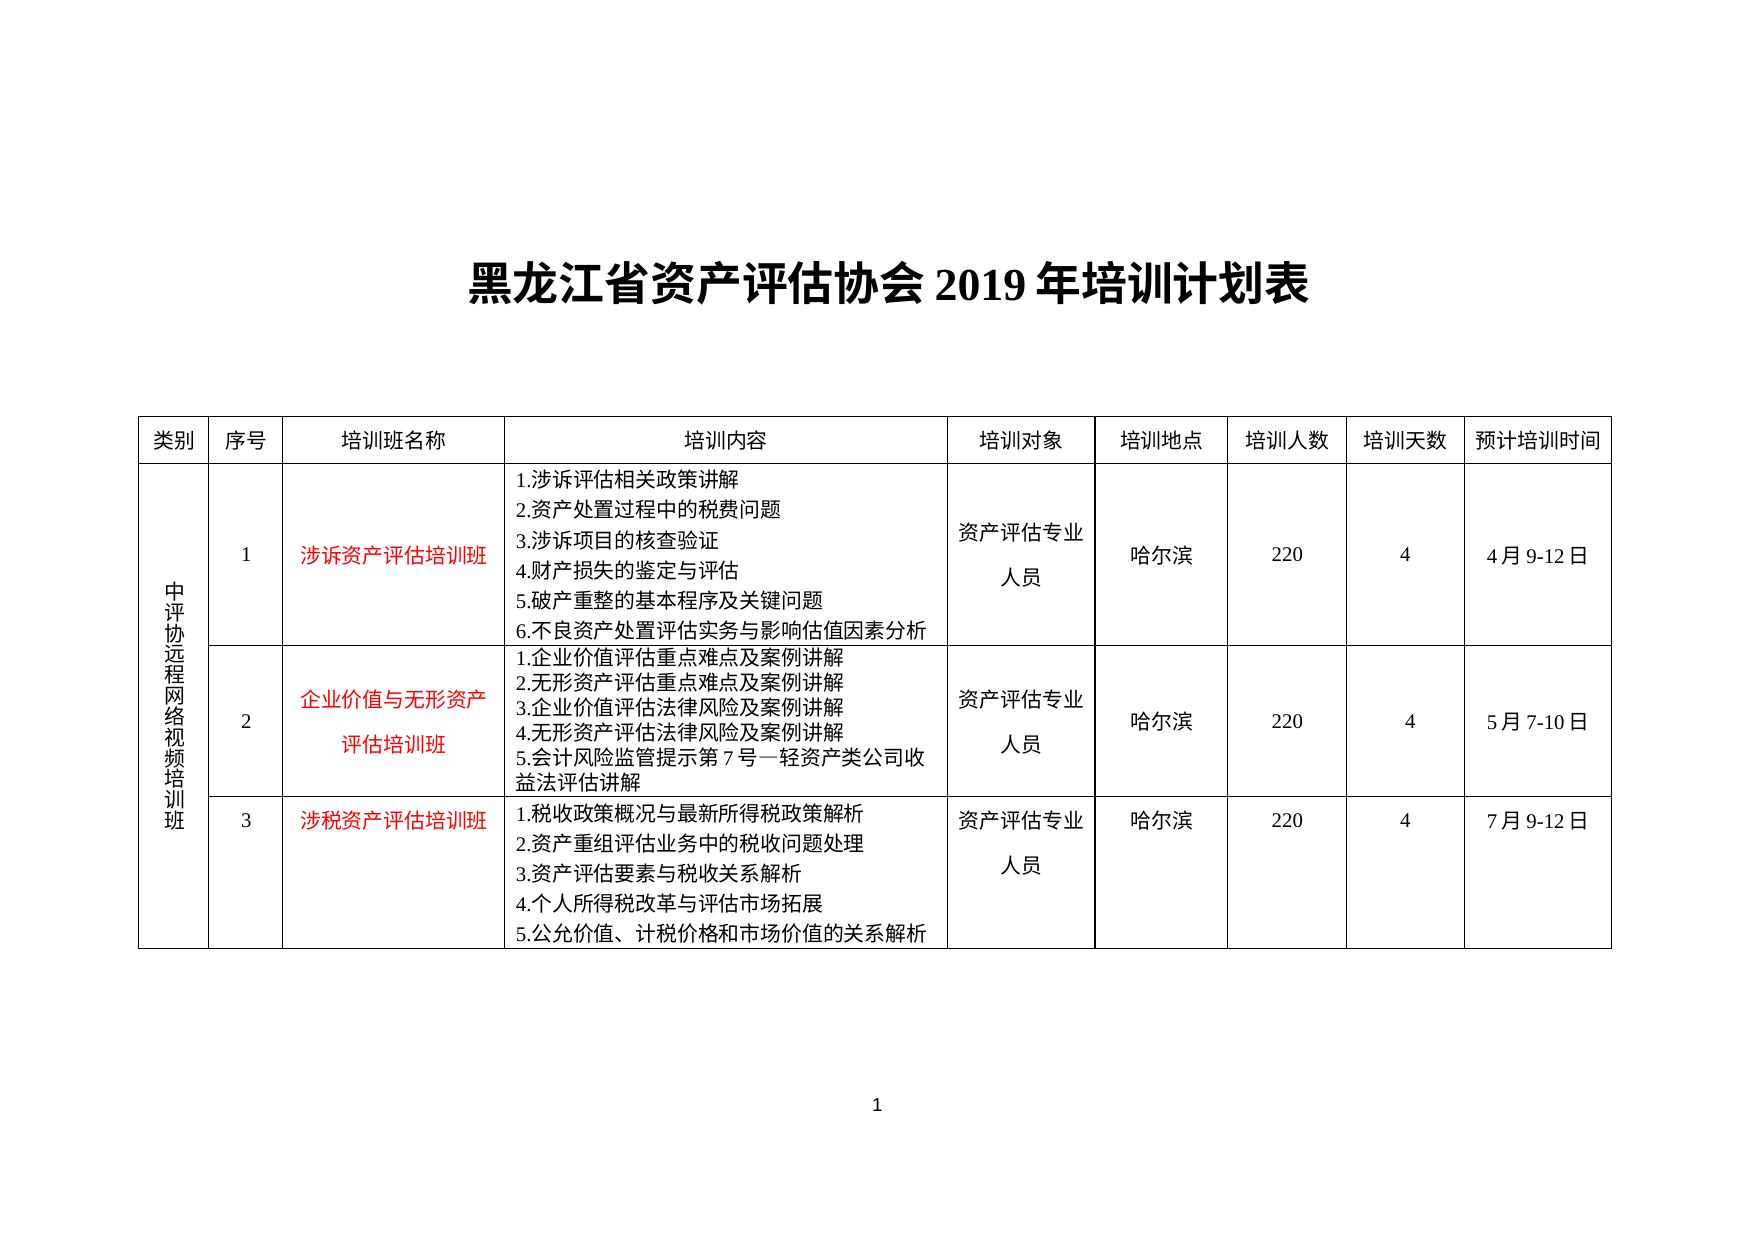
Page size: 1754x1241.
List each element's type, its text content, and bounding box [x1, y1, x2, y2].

table_cell 4 [1347, 646, 1464, 796]
table_cell 1.企业价值评估重点难点及案例讲解 2.无形资产评估重点难点及案例讲解 3.企业价值评估法律风险及案例讲解 4.无形资产评估法律风险及案例讲解 5.会计风险监管提示第7号—轻资产类公司收益法评估讲解 [505, 646, 947, 796]
text 黑龙江省资产评估协会2019年培训计划表 [150, 235, 1604, 326]
table_cell 哈尔滨 [1096, 797, 1227, 948]
table_header 培训天数 [1347, 417, 1464, 462]
table_cell 7月9-12日 [1465, 797, 1611, 948]
table_header 培训对象 [948, 417, 1094, 462]
table_cell 企业价值与无形资产评估培训班 [283, 646, 504, 796]
table_cell 2 [209, 646, 282, 796]
table_header 类别 [139, 417, 208, 462]
table_cell 4 [1347, 464, 1464, 645]
table_cell 220 [1228, 797, 1346, 948]
table_header 培训班名称 [283, 417, 504, 462]
table_header 培训地点 [1096, 417, 1227, 462]
table_cell 哈尔滨 [1096, 464, 1227, 645]
table_cell 5月7-10日 [1465, 646, 1611, 796]
table_cell 1.涉诉评估相关政策讲解 2.资产处置过程中的税费问题 3.涉诉项目的核查验证 4.财产损失的鉴定与评估 5.破产重整的基本程序及关键问题 6.不良资产处置评估实务与影响估值因素分析 [505, 464, 947, 645]
table_cell 涉税资产评估培训班 [283, 797, 504, 948]
table_cell 资产评估专业人员 [948, 797, 1094, 948]
table_cell 4 [1347, 797, 1464, 948]
table_cell 4月9-12日 [1465, 464, 1611, 645]
table_cell 资产评估专业人员 [948, 646, 1094, 796]
table_cell 中评协远程网络视频培训班 [139, 464, 208, 948]
table_cell 220 [1228, 646, 1346, 796]
table_cell 1 [209, 464, 282, 645]
table_header 培训人数 [1228, 417, 1346, 462]
table_cell 220 [1228, 464, 1346, 645]
table_cell 涉诉资产评估培训班 [283, 464, 504, 645]
table_cell 3 [209, 797, 282, 948]
table_cell 1.税收政策概况与最新所得税政策解析 2.资产重组评估业务中的税收问题处理 3.资产评估要素与税收关系解析 4.个人所得税改革与评估市场拓展 5.公允价值、计税价格和市场价值的关系解析 [505, 797, 947, 948]
table_header 序号 [209, 417, 282, 462]
table_cell 哈尔滨 [1096, 646, 1227, 796]
table_header 预计培训时间 [1465, 417, 1611, 462]
table_header 培训内容 [505, 417, 947, 462]
table_cell 资产评估专业人员 [948, 464, 1094, 645]
